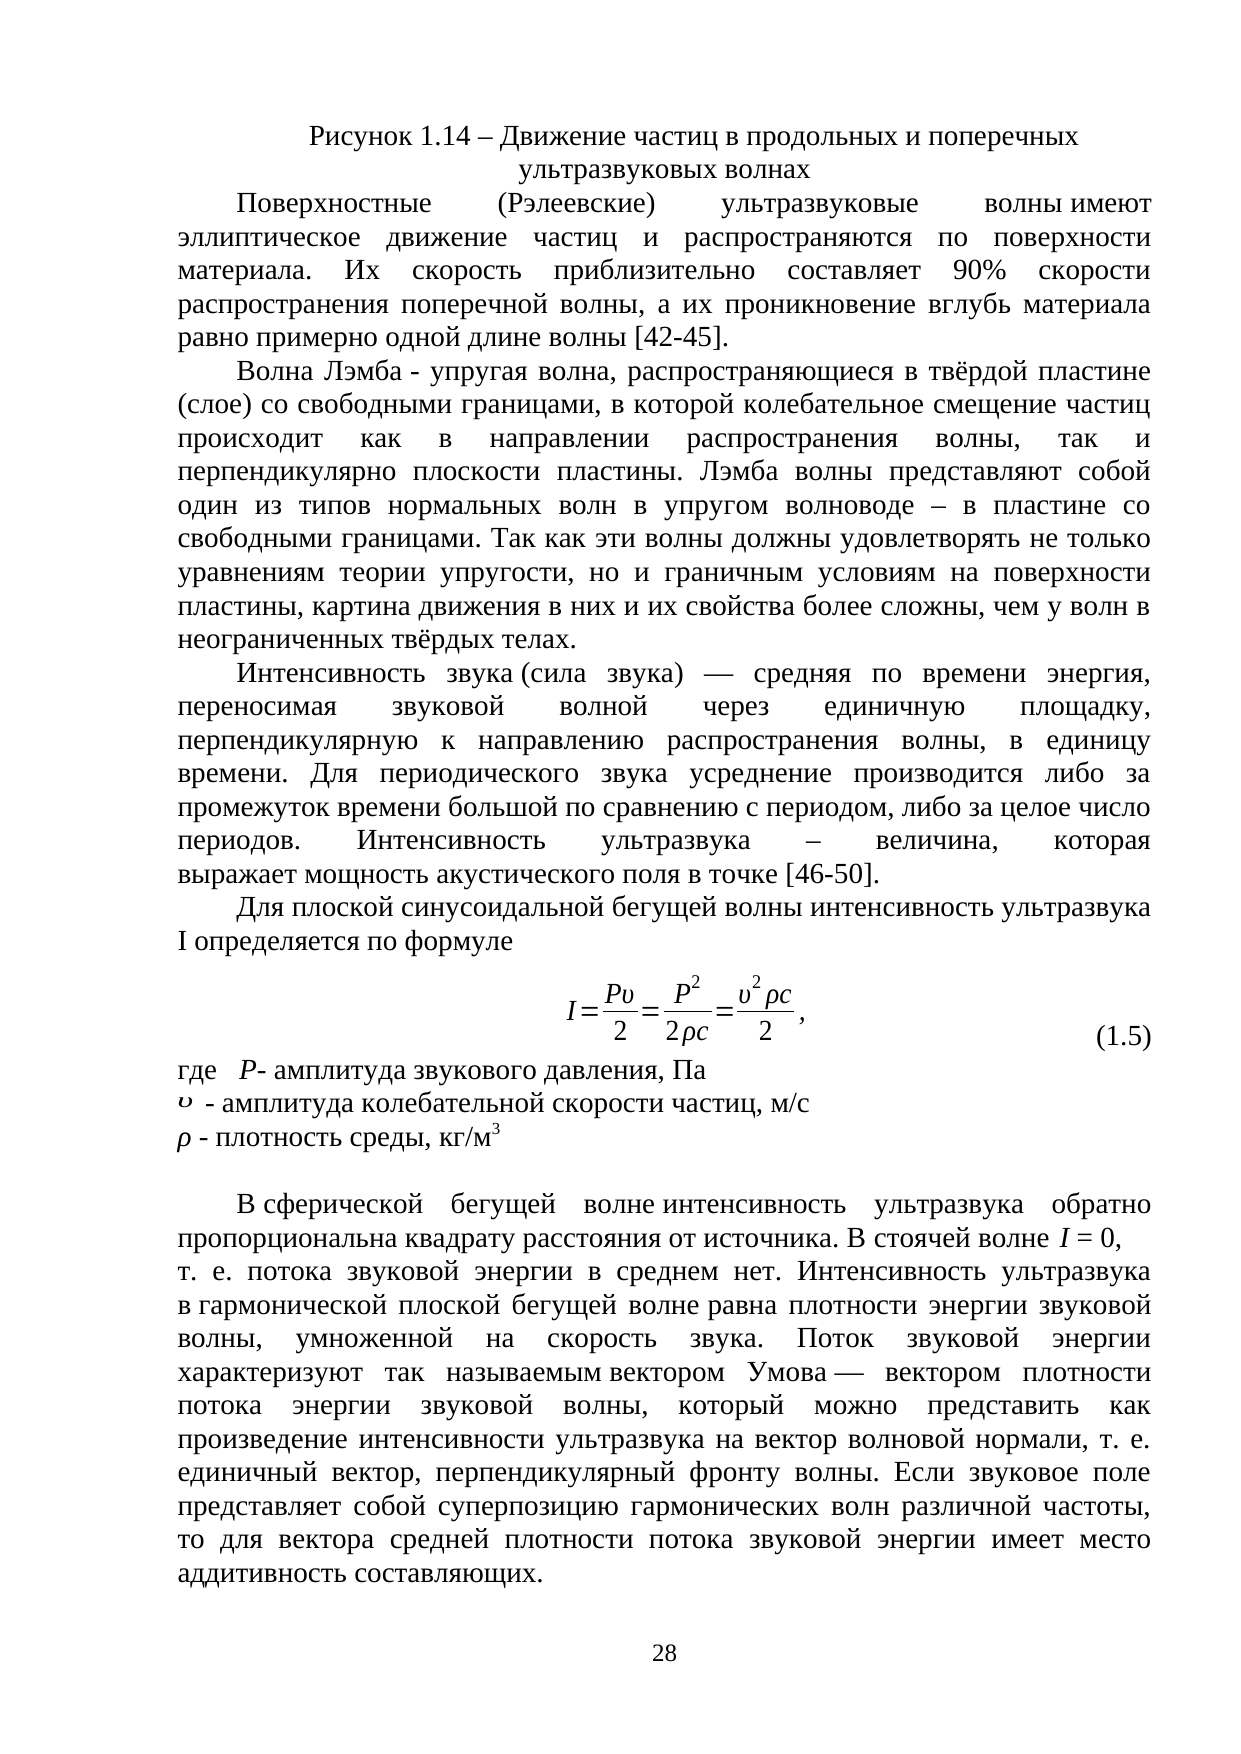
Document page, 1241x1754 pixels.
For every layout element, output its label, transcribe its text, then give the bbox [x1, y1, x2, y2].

text где P- амплитуда звукового давления, Па [177, 1052, 1152, 1086]
text Рисунок 1.14 – Движение частиц в продольных и поперечных ультразвуковых волнах [177, 118, 1152, 185]
text т. е. потока звуковой энергии в среднем нет. Интенсивность ультразвука в гармонической плоской бегущей волне равна плотности энергии звуковой волны, умноженной на скорость звука. Поток звуковой энергии характеризуют так называемым вектором Умова — вектором плотности потока энергии звуковой волны, который можно представить как произведение интенсивности ультразвука на вектор волновой нормали, т. е. единичный вектор, перпендикулярный фронту волны. Если звуковое поле представляет собой суперпозицию гармонических волн различной частоты, то для вектора средней плотности потока звуковой энергии имеет место аддитивность составляющих. [177, 1253, 1152, 1589]
text Поверхностные (Рэлеевские) ультразвуковые волны имеют эллиптическое движение частиц и распространяются по поверхности материала. Их скорость приблизительно составляет 90% скорости распространения поперечной волны, а их проникновение вглубь материала равно примерно одной длине волны [42-45]. [177, 185, 1152, 353]
text Интенсивность звука (сила звука) — средняя по времени энергия, переносимая звуковой волной через единичную площадку, перпендикулярную к направлению распространения волны, в единицу времени. Для периодического звука усреднение производится либо за промежуток времени большой по сравнению с периодом, либо за целое число периодов. Интенсивность ультразвука – величина, которая выражает мощность акустического поля в точке [46-50]. [177, 655, 1152, 889]
text В сферической бегущей волне интенсивность ультразвука обратно пропорциональна квадрату расстояния от источника. В стоячей волне I = 0, [177, 1186, 1152, 1253]
text - амплитуда колебательной скорости частиц, м/c [177, 1086, 1152, 1119]
text ρ - плотность среды, кг/м3 [177, 1119, 1152, 1153]
text Для плоской синусоидальной бегущей волны интенсивность ультразвука I определяется по формуле [177, 889, 1152, 957]
text (1.5) [177, 972, 1152, 1052]
text Волна Лэмба - упругая волна, распространяющиеся в твёрдой пластине (слое) со свободными границами, в которой колебательное смещение частиц происходит как в направлении распространения волны, так и перпендикулярно плоскости пластины. Лэмба волны представляют собой один из типов нормальных волн в упругом волноводе – в пластине со свободными границами. Так как эти волны должны удовлетворять не только уравнениям теории упругости, но и граничным условиям на поверхности пластины, картина движения в них и их свойства более сложны, чем у волн в неограниченных твёрдых телах. [177, 353, 1152, 655]
